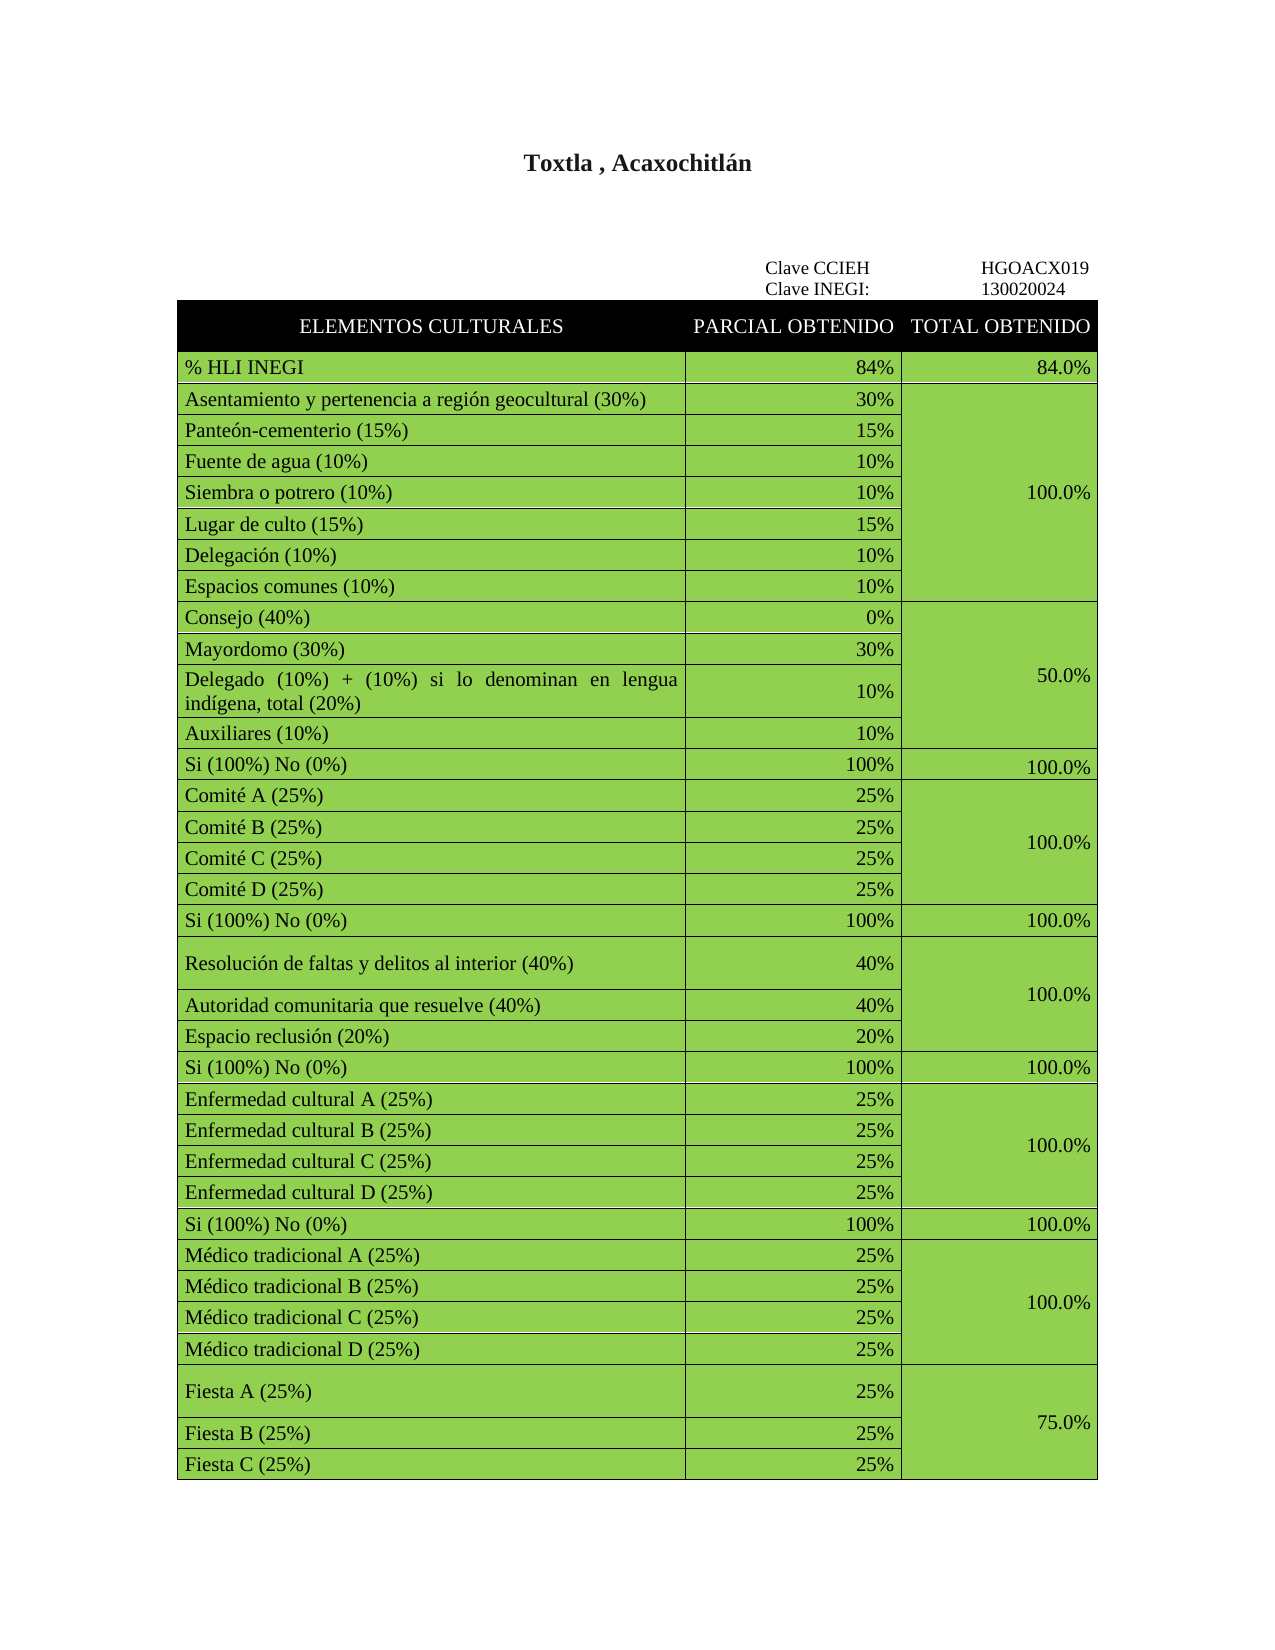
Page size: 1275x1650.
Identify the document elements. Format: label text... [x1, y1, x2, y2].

table_cell 75.0% [902, 1365, 1097, 1479]
table_cell 25% [686, 843, 901, 873]
table_cell Fiesta A (25%) [178, 1365, 685, 1417]
table_cell 10% [686, 665, 901, 717]
table_cell Médico tradicional A (25%) [178, 1240, 685, 1270]
table_cell Médico tradicional D (25%) [178, 1334, 685, 1364]
table_cell Lugar de culto (15%) [178, 509, 685, 539]
table_header TOTAL OBTENIDO [902, 301, 1097, 351]
table_cell Comité A (25%) [178, 780, 685, 811]
table_cell 15% [686, 509, 901, 539]
table_cell 40% [686, 990, 901, 1020]
table_cell 100.0% [902, 780, 1097, 904]
table_cell 10% [686, 446, 901, 476]
table_cell 40% [686, 937, 901, 989]
table_cell Médico tradicional C (25%) [178, 1302, 685, 1332]
table_cell 25% [686, 780, 901, 811]
table_cell 100.0% [902, 1209, 1097, 1239]
table_cell Fiesta B (25%) [178, 1418, 685, 1448]
table_header Clave CCIEH [754, 257, 969, 278]
table_cell Si (100%) No (0%) [178, 749, 685, 779]
table_cell 25% [686, 1302, 901, 1332]
table_cell Fiesta C (25%) [178, 1449, 685, 1479]
table_cell 10% [686, 477, 901, 507]
table_cell 30% [686, 384, 901, 414]
table_cell 100% [686, 749, 901, 779]
table_cell Clave INEGI: [754, 278, 969, 300]
subtitle Toxtla , Acaxochitlán [177, 148, 1098, 176]
table_cell 100% [686, 1209, 901, 1239]
table_header PARCIAL OBTENIDO [686, 301, 901, 351]
table_cell Auxiliares (10%) [178, 718, 685, 748]
table_cell Autoridad comunitaria que resuelve (40%) [178, 990, 685, 1020]
table_cell 84.0% [902, 352, 1097, 382]
table_cell Enfermedad cultural B (25%) [178, 1115, 685, 1145]
table_cell Espacio reclusión (20%) [178, 1021, 685, 1051]
table_cell 100.0% [902, 937, 1097, 1051]
table_cell Si (100%) No (0%) [178, 1052, 685, 1082]
table_cell Mayordomo (30%) [178, 634, 685, 664]
table_cell 130020024 [970, 278, 1101, 300]
table_cell 25% [686, 1365, 901, 1417]
table_cell 25% [686, 1418, 901, 1448]
table_cell 25% [686, 1146, 901, 1176]
table_cell Siembra o potrero (10%) [178, 477, 685, 507]
table_cell 84% [686, 352, 901, 382]
table_cell 25% [686, 874, 901, 904]
table_header ELEMENTOS CULTURALES [178, 301, 685, 351]
table_cell 100.0% [902, 749, 1097, 779]
table_cell Si (100%) No (0%) [178, 1209, 685, 1239]
table_cell Si (100%) No (0%) [178, 905, 685, 936]
table_cell 50.0% [902, 602, 1097, 748]
table_cell 20% [686, 1021, 901, 1051]
table_cell 10% [686, 540, 901, 570]
table_cell Delegado (10%) + (10%) si lo denominan en lengua indígena, total (20%) [178, 665, 685, 717]
table_cell Asentamiento y pertenencia a región geocultural (30%) [178, 384, 685, 414]
table_cell 10% [686, 571, 901, 601]
table_cell 100% [686, 1052, 901, 1082]
table_cell Panteón-cementerio (15%) [178, 415, 685, 445]
table_cell 25% [686, 1334, 901, 1364]
table_cell Enfermedad cultural A (25%) [178, 1084, 685, 1114]
table_cell Comité B (25%) [178, 812, 685, 842]
table_cell 100.0% [902, 384, 1097, 601]
table_cell 25% [686, 1115, 901, 1145]
table_cell 100.0% [902, 905, 1097, 936]
table_cell 25% [686, 1084, 901, 1114]
table_cell Comité C (25%) [178, 843, 685, 873]
table_cell 100.0% [902, 1240, 1097, 1364]
table_cell 100.0% [902, 1052, 1097, 1082]
table_cell Enfermedad cultural D (25%) [178, 1177, 685, 1207]
table_cell Delegación (10%) [178, 540, 685, 570]
table_cell Comité D (25%) [178, 874, 685, 904]
table_cell % HLI INEGI [178, 352, 685, 382]
table_cell 100% [686, 905, 901, 936]
table_cell Enfermedad cultural C (25%) [178, 1146, 685, 1176]
table_cell 25% [686, 1177, 901, 1207]
table_cell Espacios comunes (10%) [178, 571, 685, 601]
table_cell 25% [686, 1240, 901, 1270]
table_cell 25% [686, 1271, 901, 1301]
table_cell 25% [686, 812, 901, 842]
table_cell Resolución de faltas y delitos al interior (40%) [178, 937, 685, 989]
table_cell Médico tradicional B (25%) [178, 1271, 685, 1301]
table_cell 15% [686, 415, 901, 445]
table_cell 10% [686, 718, 901, 748]
table_cell 25% [686, 1449, 901, 1479]
table_cell Consejo (40%) [178, 602, 685, 632]
table_cell 0% [686, 602, 901, 632]
table_cell 100.0% [902, 1084, 1097, 1207]
table_cell 30% [686, 634, 901, 664]
table_header HGOACX019 [970, 257, 1101, 278]
table_cell Fuente de agua (10%) [178, 446, 685, 476]
